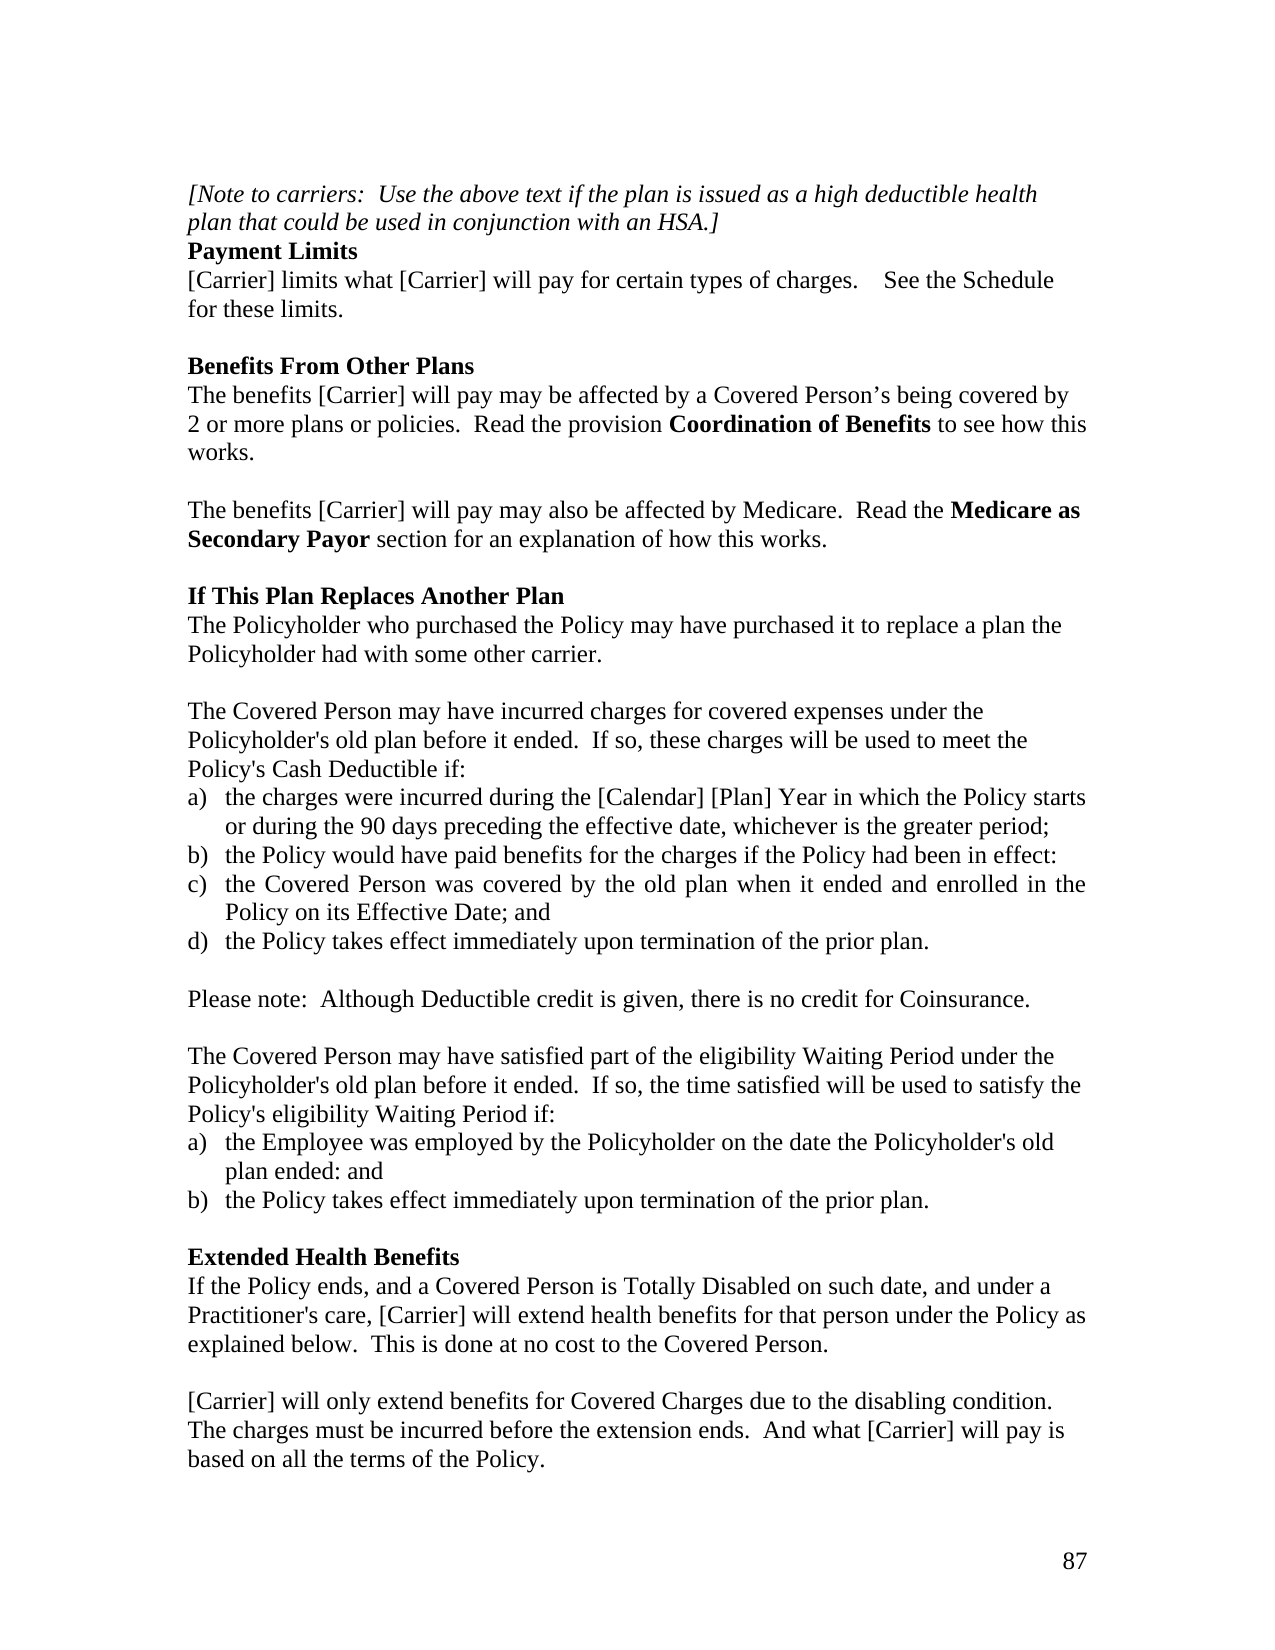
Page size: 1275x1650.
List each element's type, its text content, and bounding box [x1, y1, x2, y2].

text Payment Limits [187, 236, 1087, 265]
text The benefits [Carrier] will pay may be affected by a Covered Person’s being covered by 2 or more plans or policies. Read the provision Coordination of Benefits to see how this works. [187, 380, 1087, 466]
text Please note: Although Deductible credit is given, there is no credit for Coinsurance. [187, 984, 1087, 1012]
text If This Plan Replaces Another Plan [187, 581, 1087, 610]
text [Note to carriers: Use the above text if the plan is issued as a high deductible health plan that could be used in conjunction with an HSA.] [187, 179, 1087, 236]
list the Policy takes effect immediately upon termination of the prior plan. [187, 1185, 1087, 1214]
text The benefits [Carrier] will pay may also be affected by Medicare. Read the Medicare as Secondary Payor section for an explanation of how this works. [187, 495, 1087, 552]
text The Policyholder who purchased the Policy may have purchased it to replace a plan the Policyholder had with some other carrier. [187, 610, 1087, 667]
list the Covered Person was covered by the old plan when it ended and enrolled in the Policy on its Effective Date; and [187, 869, 1087, 926]
text [Carrier] will only extend benefits for Covered Charges due to the disabling condition. The charges must be incurred before the extension ends. And what [Carrier] will pay is based on all the terms of the Policy. [187, 1386, 1087, 1472]
text [Carrier] limits what [Carrier] will pay for certain types of charges. See the Schedule for these limits. [187, 265, 1087, 322]
text Benefits From Other Plans [187, 351, 1087, 380]
text Extended Health Benefits [187, 1242, 1087, 1271]
list the charges were incurred during the [Calendar] [Plan] Year in which the Policy starts or during the 90 days preceding the effective date, whichever is the greater period; [187, 782, 1087, 840]
list the Employee was employed by the Policyholder on the date the Policyholder's old plan ended: and [187, 1127, 1087, 1185]
text The Covered Person may have incurred charges for covered expenses under the Policyholder's old plan before it ended. If so, these charges will be used to meet the Policy's Cash Deductible if: [187, 696, 1087, 782]
list the Policy takes effect immediately upon termination of the prior plan. [187, 926, 1087, 955]
list the Policy would have paid benefits for the charges if the Policy had been in effect: [187, 840, 1087, 869]
text If the Policy ends, and a Covered Person is Totally Disabled on such date, and under a Practitioner's care, [Carrier] will extend health benefits for that person under the Policy as explained below. This is done at no cost to the Covered Person. [187, 1271, 1087, 1357]
text The Covered Person may have satisfied part of the eligibility Waiting Period under the Policyholder's old plan before it ended. If so, the time satisfied will be used to satisfy the Policy's eligibility Waiting Period if: [187, 1041, 1087, 1127]
